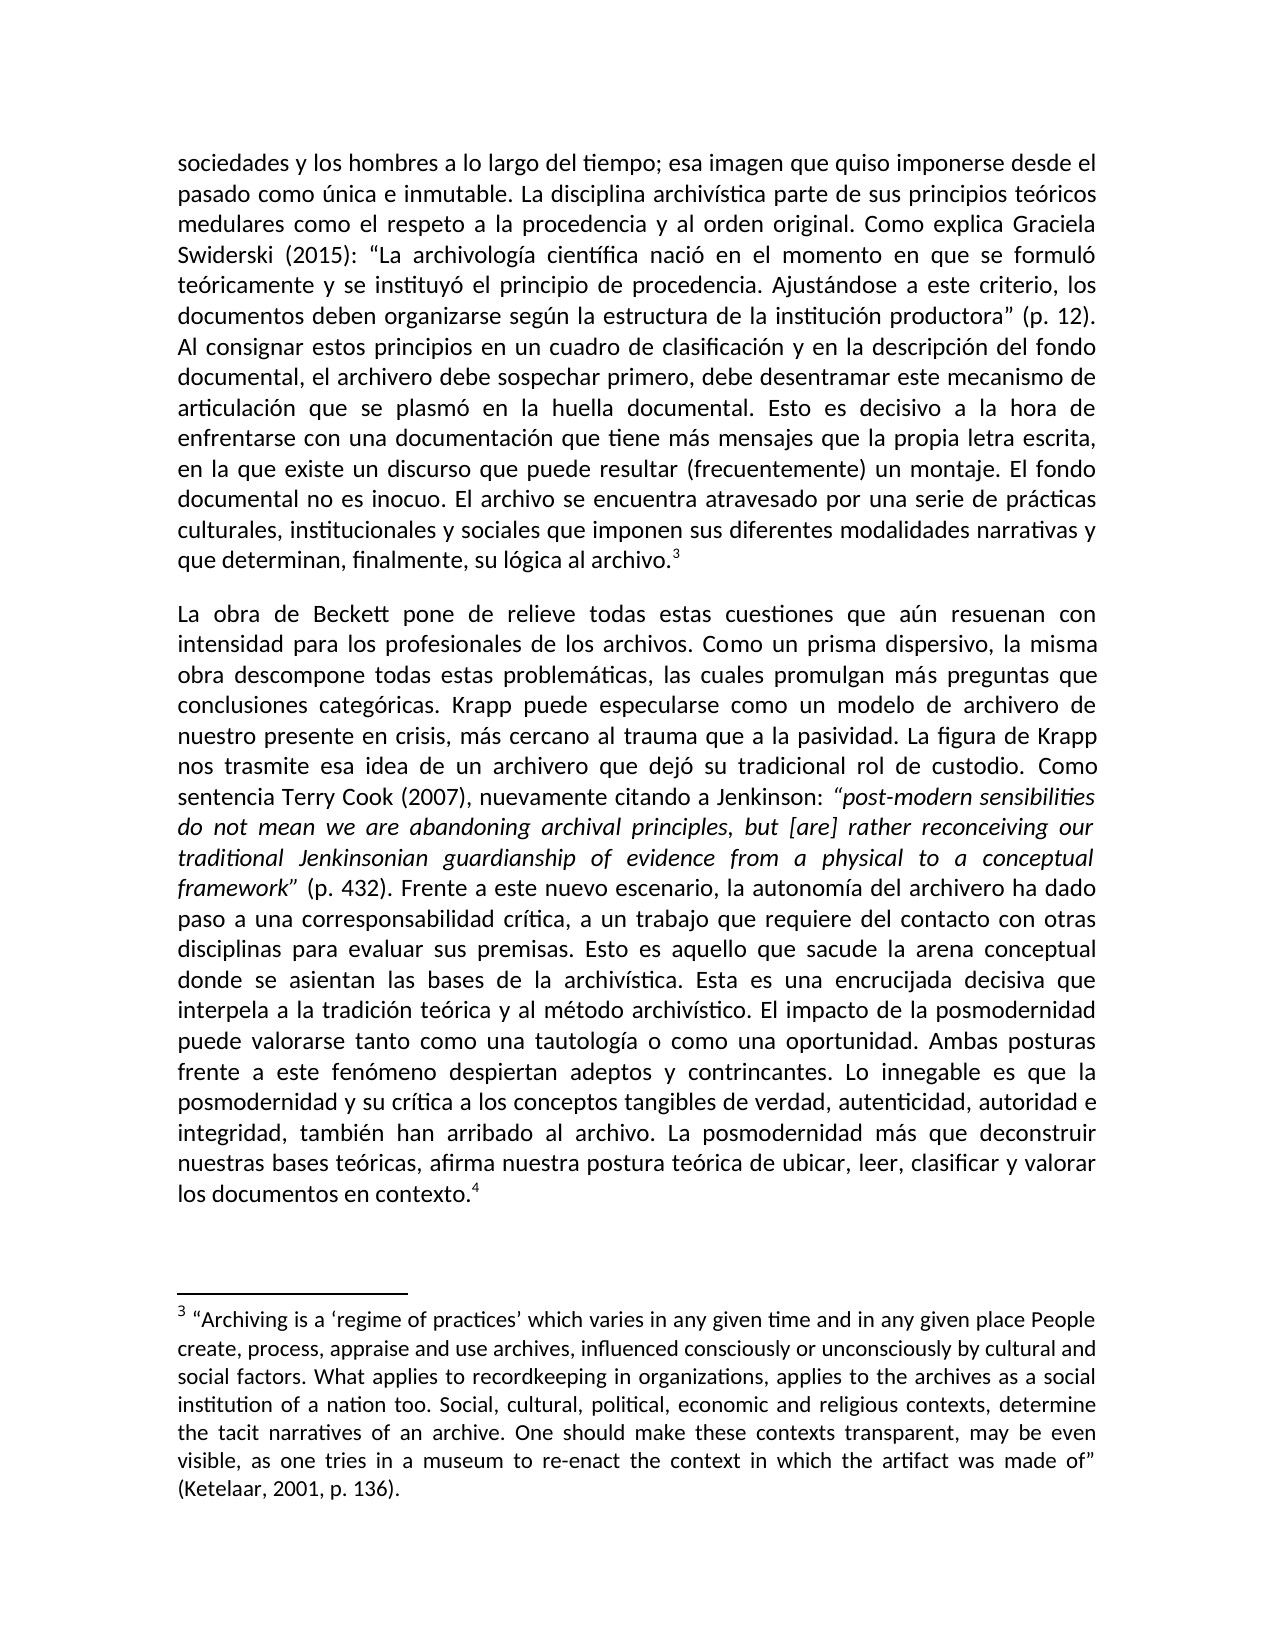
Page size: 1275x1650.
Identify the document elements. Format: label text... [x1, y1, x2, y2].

text La obra de Beckett pone de relieve todas estas cuestiones que aún resuenan con intensidad para los profesionales de los archivos. Como un prisma dispersivo, la misma obra descompone todas estas problemáticas, las cuales promulgan más preguntas que conclusiones categóricas. Krapp puede especularse como un modelo de archivero de nuestro presente en crisis, más cercano al trauma que a la pasividad. La figura de Krapp nos trasmite esa idea de un archivero que dejó su tradicional rol de custodio. Como sentencia Terry Cook (2007), nuevamente citando a Jenkinson: “post-modern sensibilities do not mean we are abandoning archival principles, but [are] rather reconceiving our traditional Jenkinsonian guardianship of evidence from a physical to a conceptual framework” (p. 432). Frente a este nuevo escenario, la autonomía del archivero ha dado paso a una corresponsabilidad crítica, a un trabajo que requiere del contacto con otras disciplinas para evaluar sus premisas. Esto es aquello que sacude la arena conceptual donde se asientan las bases de la archivística. Esta es una encrucijada decisiva que interpela a la tradición teórica y al método archivístico. El impacto de la posmodernidad puede valorarse tanto como una tautología o como una oportunidad. Ambas posturas frente a este fenómeno despiertan adeptos y contrincantes. Lo innegable es que la posmodernidad y su crítica a los conceptos tangibles de verdad, autenticidad, autoridad e integridad, también han arribado al archivo. La posmodernidad más que deconstruir nuestras bases teóricas, afirma nuestra postura teórica de ubicar, leer, clasificar y valorar los documentos en contexto. [177, 598, 1098, 1208]
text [177, 148, 1098, 575]
